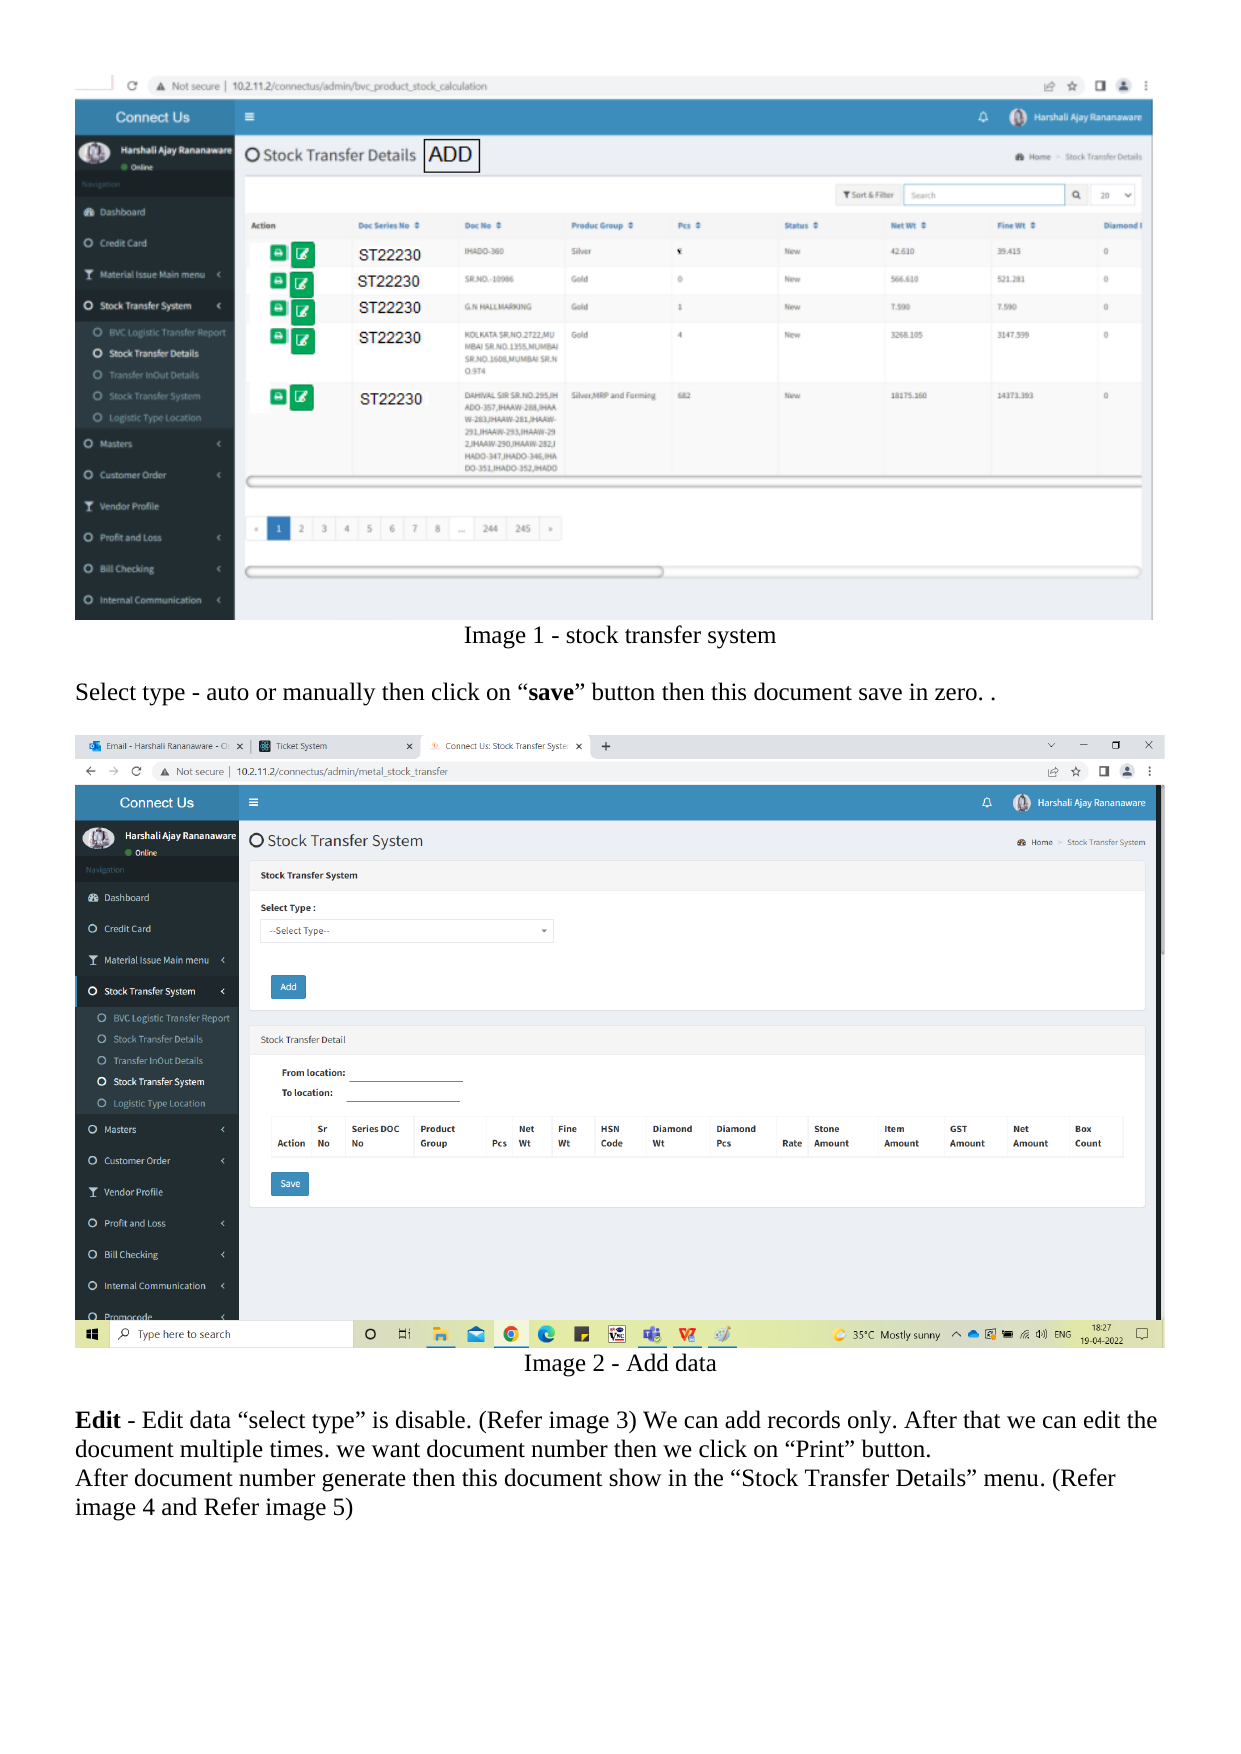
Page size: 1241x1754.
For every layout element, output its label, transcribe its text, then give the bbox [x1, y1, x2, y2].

list After document number generate then this document show in the “Stock Transfer Details” menu. (Refer image 4 and Refer image 5) [75, 1463, 1165, 1520]
list Image 2 - Add data [75, 1348, 1165, 1377]
list Image 1 - stock transfer system [75, 620, 1165, 649]
picture [75, 75, 1153, 620]
list Edit - Edit data “select type” is disable. (Refer image 3) We can add records only. After that we can edit the document multiple times. we want document number then we click on “Print” button. [75, 1405, 1165, 1463]
list Select type - auto or manually then click on “save” button then this document save in zero. . [75, 677, 1165, 706]
picture [75, 735, 1165, 1348]
